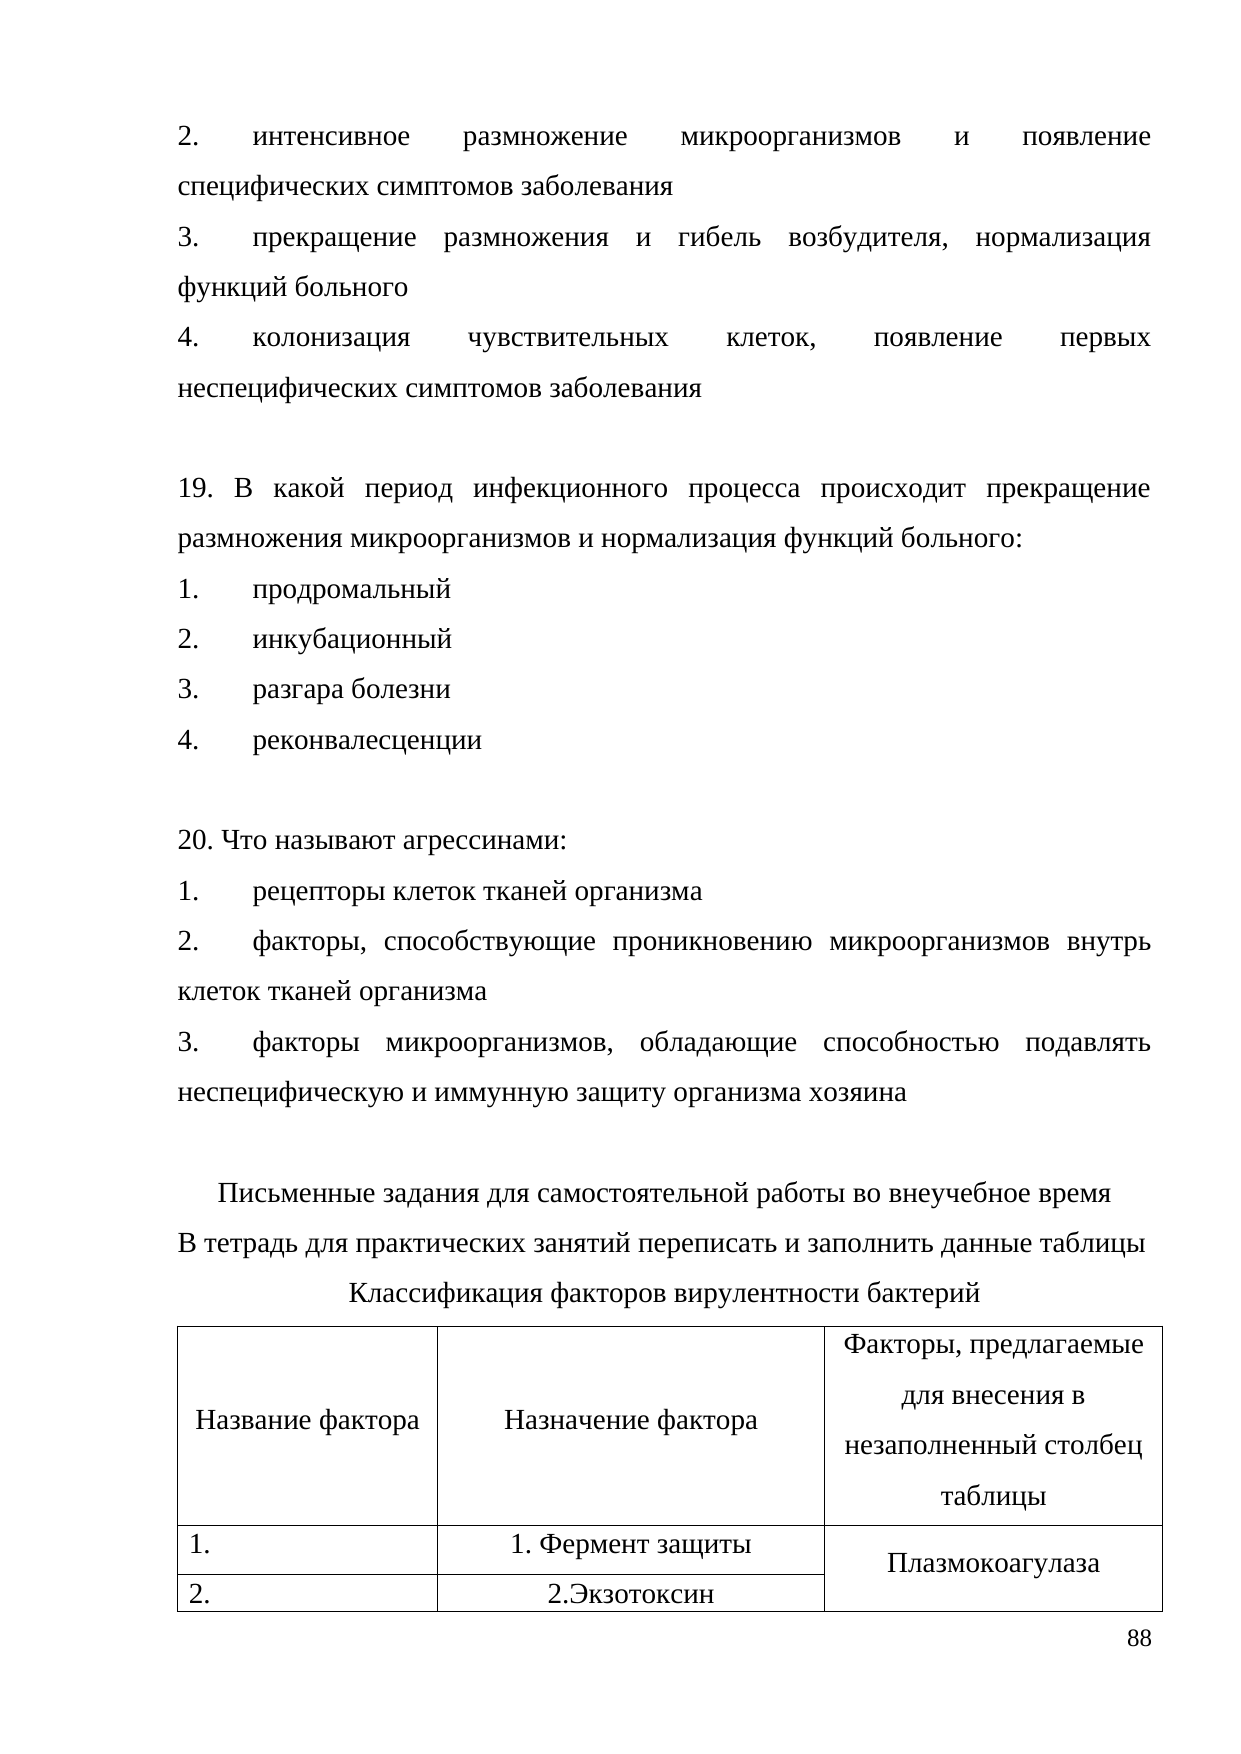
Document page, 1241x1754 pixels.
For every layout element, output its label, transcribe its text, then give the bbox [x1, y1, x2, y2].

list рецепторы клеток тканей организма [177, 873, 1152, 906]
list инкубационный [177, 621, 1152, 655]
text 20. Что называют агрессинами: [177, 822, 1152, 856]
list факторы, способствующие проникновению микроорганизмов внутрь клеток тканей организма [177, 923, 1152, 1007]
list факторы микроорганизмов, обладающие способностью подавлять неспецифическую и иммунную защиту организма хозяина [177, 1024, 1152, 1108]
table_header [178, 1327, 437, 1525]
list интенсивное размножение микроорганизмов и появление специфических симптомов заболевания [177, 118, 1152, 202]
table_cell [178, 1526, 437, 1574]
text 19. В какой период инфекционного процесса происходит прекращение размножения микроорганизмов и нормализация функций больного: [177, 470, 1152, 554]
list реконвалесценции [177, 722, 1152, 755]
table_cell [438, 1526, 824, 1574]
text Письменные задания для самостоятельной работы во внеучебное время [177, 1175, 1152, 1208]
list прекращение размножения и гибель возбудителя, нормализация функций больного [177, 219, 1152, 303]
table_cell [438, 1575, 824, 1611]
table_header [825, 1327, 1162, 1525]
text Классификация факторов вирулентности бактерий [177, 1275, 1152, 1309]
list разгара болезни [177, 672, 1152, 705]
text В тетрадь для практических занятий переписать и заполнить данные таблицы [177, 1225, 1152, 1258]
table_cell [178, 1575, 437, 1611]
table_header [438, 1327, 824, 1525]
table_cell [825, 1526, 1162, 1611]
list продромальный [177, 571, 1152, 604]
list колонизация чувствительных клеток, появление первых неспецифических симптомов заболевания [177, 319, 1152, 403]
